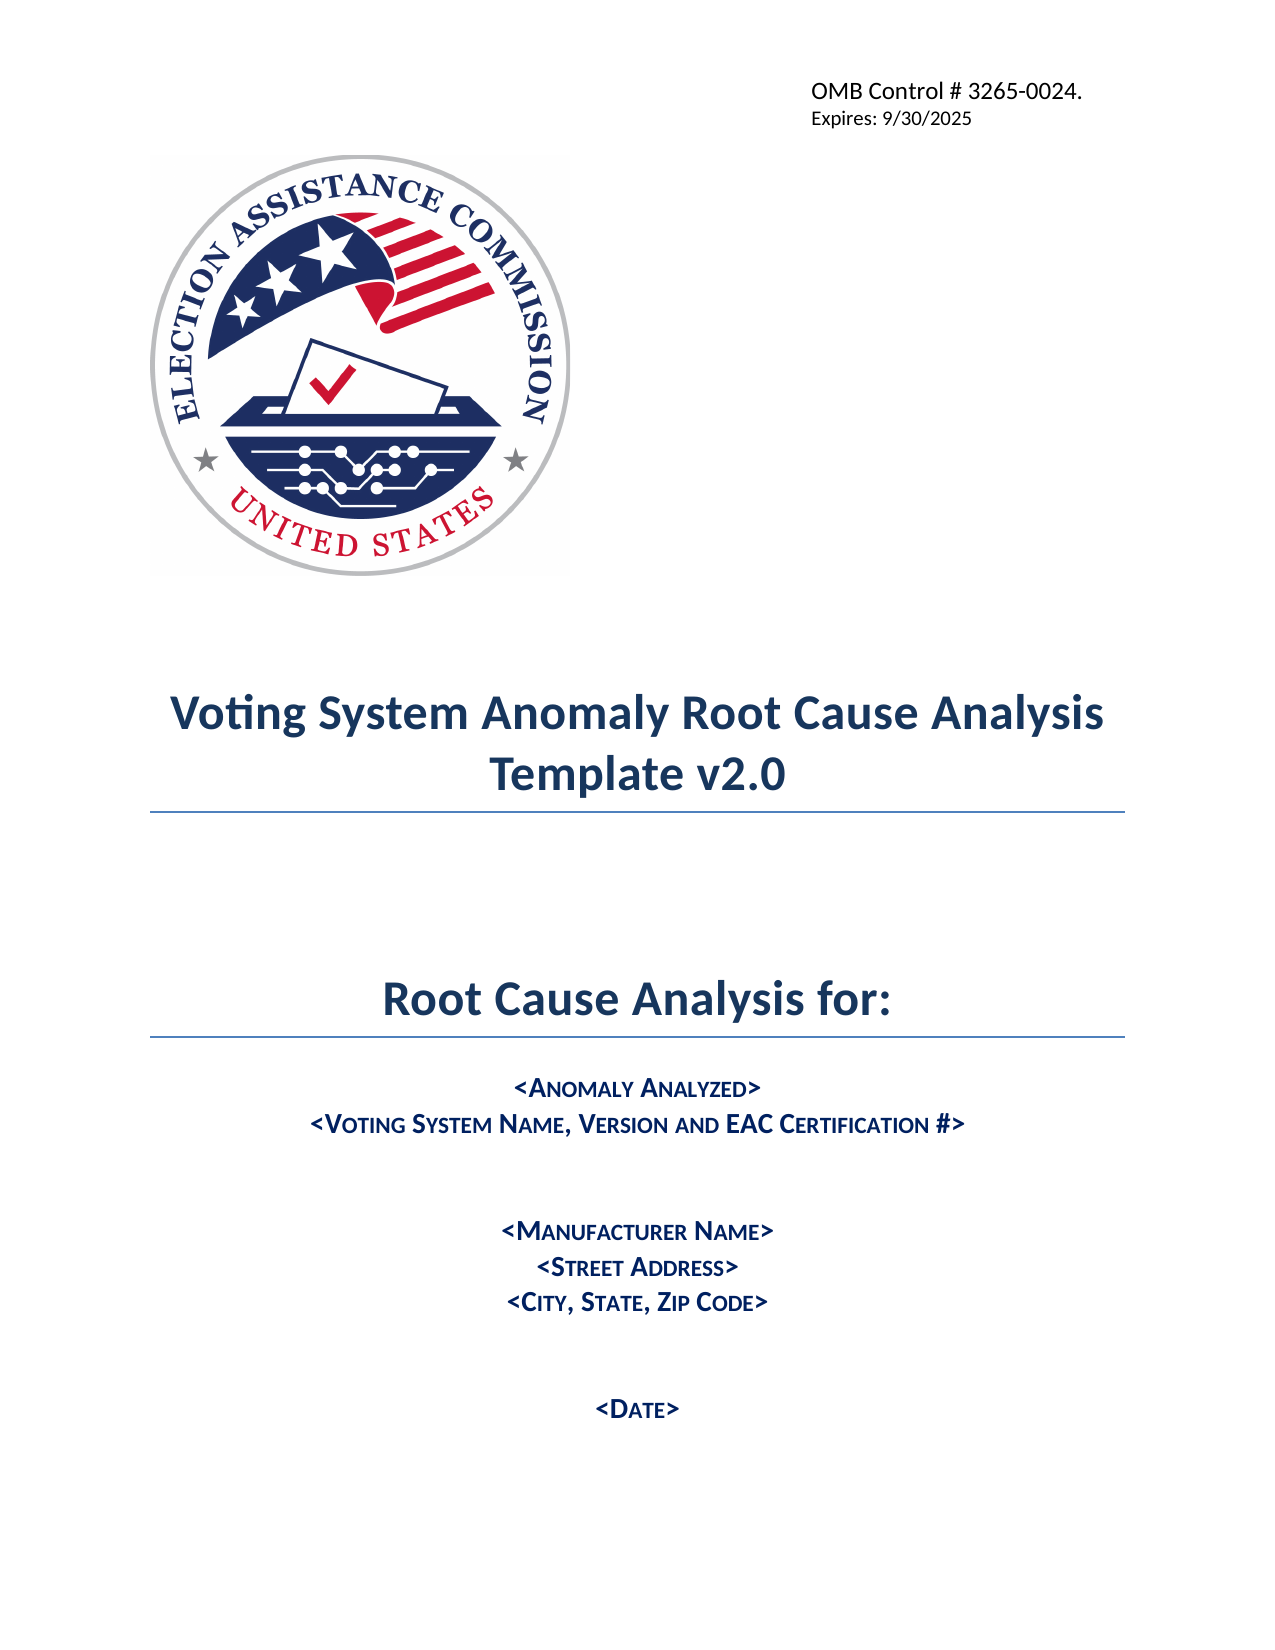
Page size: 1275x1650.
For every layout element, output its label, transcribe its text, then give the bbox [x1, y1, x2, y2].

title Voting System Anomaly Root Cause Analysis Template v2.0 [150, 681, 1125, 811]
text <Manufacturer Name> [150, 1212, 1125, 1248]
text <City, State, Zip Code> [150, 1283, 1125, 1319]
text <Date> [150, 1390, 1125, 1426]
text <Anomaly Analyzed> [150, 1069, 1125, 1105]
text <Voting System Name, Version and EAC Certification #> [150, 1105, 1125, 1141]
title Root Cause Analysis for: [150, 967, 1125, 1036]
picture [150, 155, 571, 576]
text <Street Address> [150, 1248, 1125, 1283]
